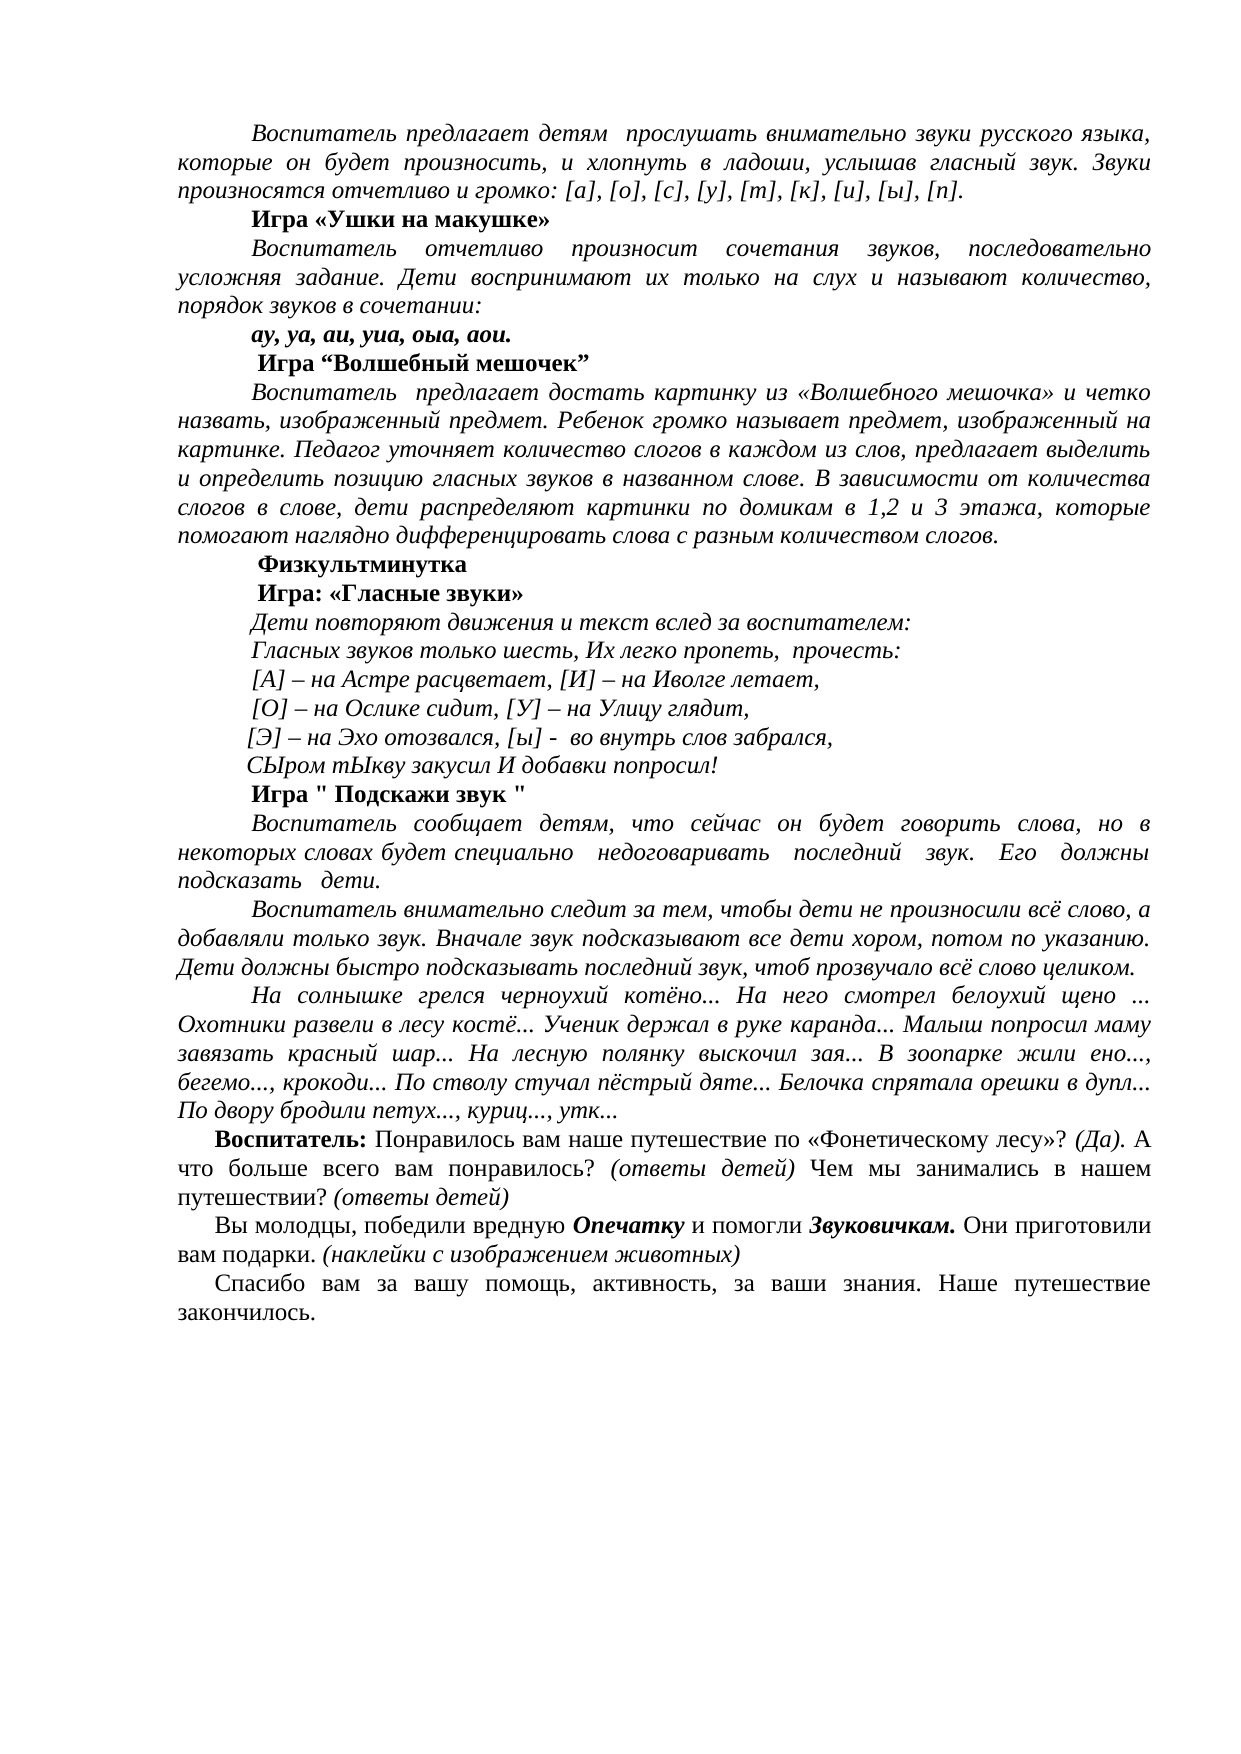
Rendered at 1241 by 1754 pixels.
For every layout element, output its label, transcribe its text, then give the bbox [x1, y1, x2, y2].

text На солнышке грелся черноухий котёно... На него смотрел белоухий щено ... Охотники развели в лесу костё... Ученик держал в руке каранда... Малыш попросил маму завязать красный шар... На лесную полянку выскочил зая... В зоопарке жили ено..., бегемо..., крокоди... По стволу стучал пёстрый дяте... Белочка спрятала орешки в дупл... По двору бродили петух..., куриц..., утк... [177, 981, 1152, 1124]
text Воспитатель: Понравилось вам наше путешествие по «Фонетическому лесу»? (Да). А что больше всего вам понравилось? (ответы детей) Чем мы занимались в нашем путешествии? (ответы детей) [177, 1124, 1152, 1211]
text Воспитатель предлагает достать картинку из «Волшебного мешочка» и четко назвать, изображенный предмет. Ребенок громко называет предмет, изображенный на картинке. Педагог уточняет количество слогов в каждом из слов, предлагает выделить и определить позицию гласных звуков в названном слове. В зависимости от количества слогов в слове, дети распределяют картинки по домикам в 1,2 и 3 этажа, которые помогают наглядно дифференцировать слова с разным количеством слогов. [177, 377, 1152, 549]
text Физкультминутка [177, 549, 1152, 578]
text Игра: «Гласные звуки» [177, 578, 1152, 607]
text Игра “Волшебный мешочек” [177, 348, 1152, 377]
text Воспитатель внимательно следит за тем, чтобы дети не произносили всё слово, а добавляли только звук. Вначале звук подсказывают все дети хором, потом по указанию. Дети должны быстро подсказывать последний звук, чтоб прозвучало всё слово целиком. [177, 894, 1152, 981]
text СЫром тЫкву закусил И добавки попросил! [177, 751, 1152, 779]
text [О] – на Ослике сидит, [У] – на Улицу глядит, [177, 693, 1152, 722]
text Дети повторяют движения и текст вслед за воспитателем: [177, 607, 1152, 636]
text Воспитатель отчетливо произносит сочетания звуков, последовательно усложняя задание. Дети воспринимают их только на слух и называют количество, порядок звуков в сочетании: [177, 233, 1152, 319]
text [А] – на Астре расцветает, [И] – на Иволге летает, [177, 664, 1152, 693]
text Вы молодцы, победили вредную Опечатку и помогли Звуковичкам. Они приготовили вам подарки. (наклейки с изображением животных) [177, 1211, 1152, 1268]
text Спасибо вам за вашу помощь, активность, за ваши знания. Наше путешествие закончилось. [177, 1268, 1152, 1326]
text Воспитатель предлагает детям прослушать внимательно звуки русского языка, которые он будет произносить, и хлопнуть в ладоши, услышав гласный звук. Звуки произносятся отчетливо и громко: [а], [о], [с], [у], [т], [к], [и], [ы], [п]. [177, 118, 1152, 204]
text Игра «Ушки на макушке» [177, 204, 1152, 233]
text ау, уа, аи, уиа, оыа, аои. [177, 319, 1152, 348]
text [Э] – на Эхо отозвался, [ы] - во внутрь слов забрался, [177, 722, 1152, 751]
text Игра " Подскажи звук " [177, 779, 1152, 808]
text Воспитатель сообщает детям, что сейчас он будет говорить слова, но в некоторых словах будет специально недоговаривать последний звук. Его должны подсказать дети. [177, 808, 1152, 894]
text Гласных звуков только шесть, Их легко пропеть, прочесть: [177, 636, 1152, 664]
